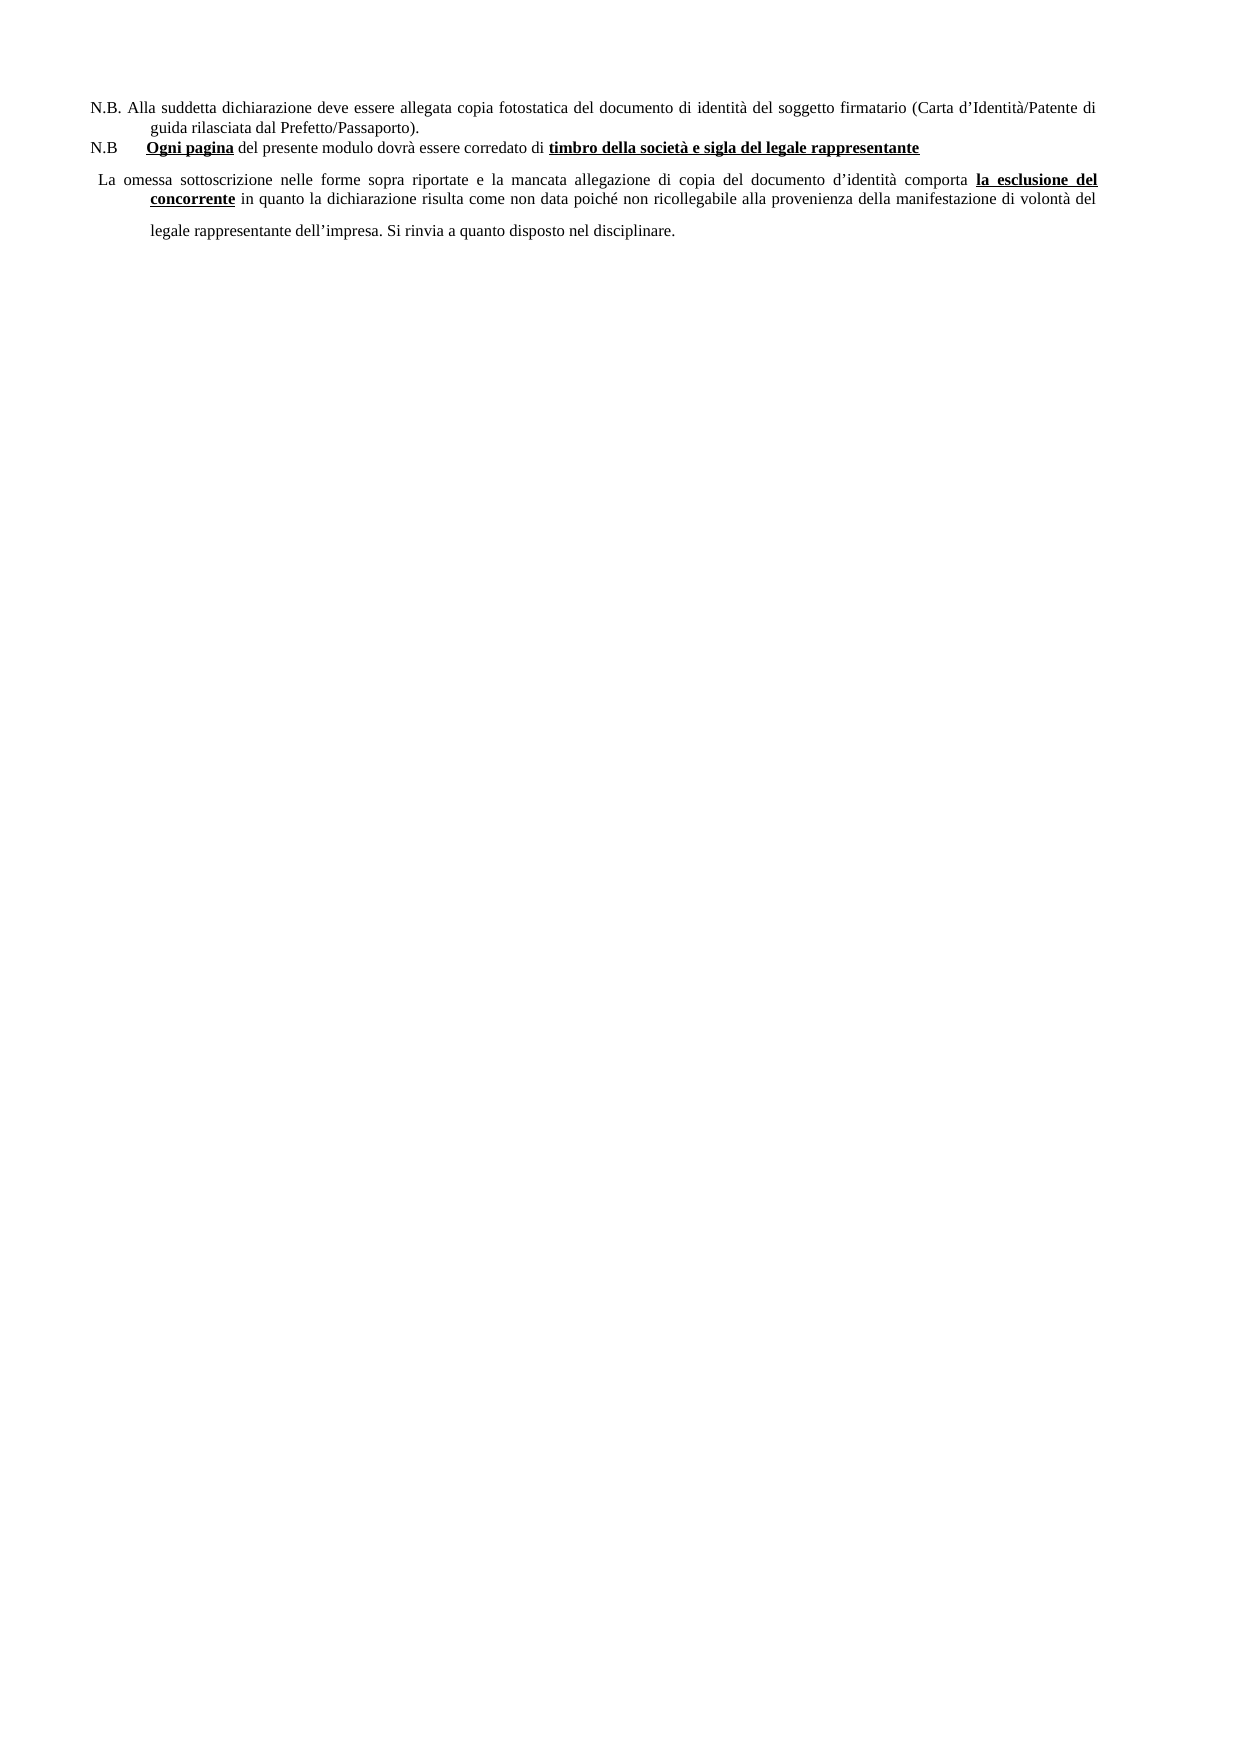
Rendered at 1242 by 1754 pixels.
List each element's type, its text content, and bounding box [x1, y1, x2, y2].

text La omessa sottoscrizione nelle forme sopra riportate e la mancata allegazione di copia del documento d’identità comporta la esclusione del concorrente in quanto la dichiarazione risulta come non data poiché non ricollegabile alla provenienza della manifestazione di volontà del legale rappresentante dell’impresa. Si rinvia a quanto disposto nel disciplinare. [90, 169, 1097, 243]
text N.B Ogni pagina del presente modulo dovrà essere corredato di timbro della società e sigla del legale rappresentante [90, 138, 1096, 157]
text N.B. Alla suddetta dichiarazione deve essere allegata copia fotostatica del documento di identità del soggetto firmatario (Carta d’Identità/Patente di guida rilasciata dal Prefetto/Passaporto). [90, 98, 1097, 137]
